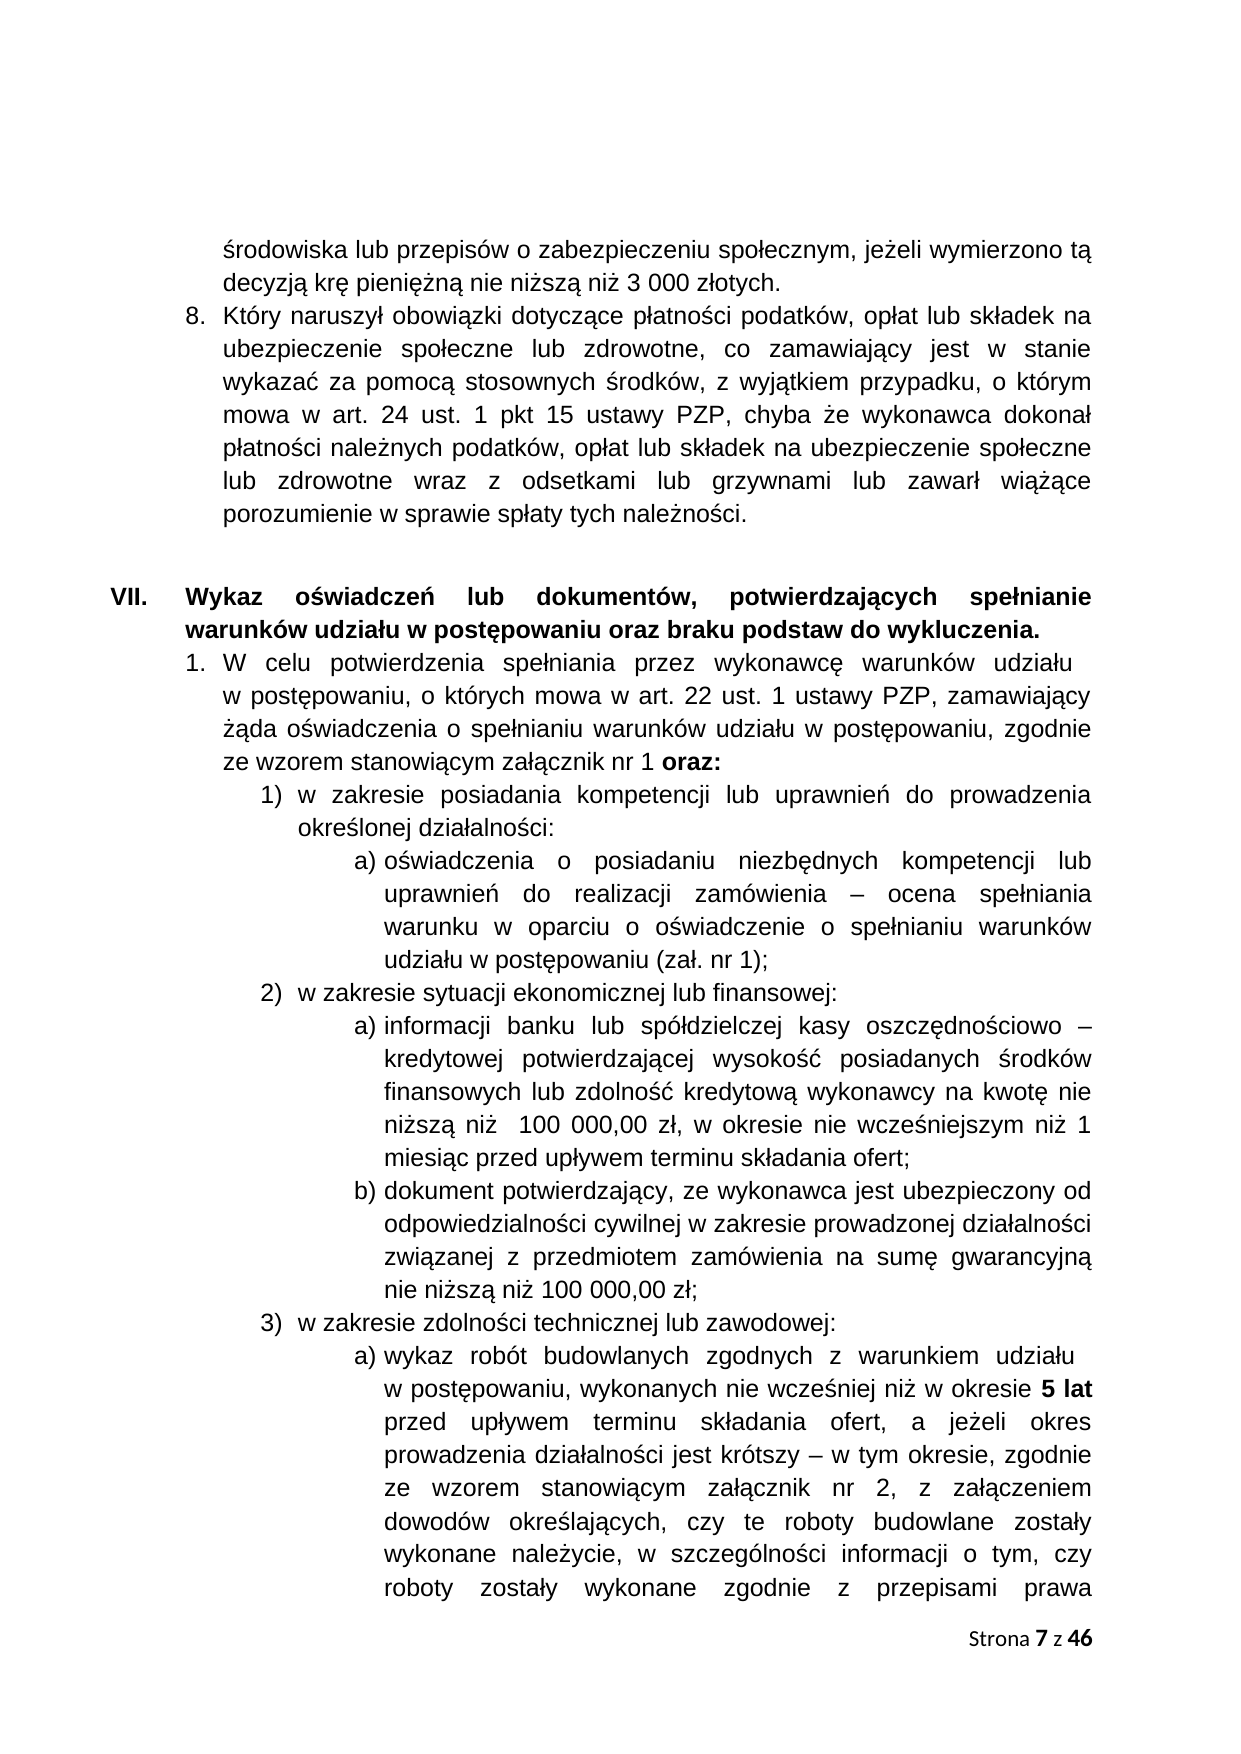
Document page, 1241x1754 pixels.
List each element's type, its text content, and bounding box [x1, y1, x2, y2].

list w zakresie zdolności technicznej lub zawodowej: [260, 1308, 1093, 1337]
list oświadczenia o posiadaniu niezbędnych kompetencji lub uprawnień do realizacji zamówienia – ocena spełniania warunku w oparciu o oświadczenie o spełnianiu warunków udziału w postępowaniu (zał. nr 1); [354, 846, 1093, 974]
list w zakresie posiadania kompetencji lub uprawnień do prowadzenia określonej działalności: [260, 780, 1093, 842]
list informacji banku lub spółdzielczej kasy oszczędnościowo – kredytowej potwierdzającej wysokość posiadanych środków finansowych lub zdolność kredytową wykonawcy na kwotę nie niższą niż 100 000,00 zł, w okresie nie wcześniejszym niż 1 miesiąc przed upływem terminu składania ofert; [354, 1011, 1093, 1172]
list w zakresie sytuacji ekonomicznej lub finansowej: [260, 978, 1093, 1007]
list dokument potwierdzający, ze wykonawca jest ubezpieczony od odpowiedzialności cywilnej w zakresie prowadzonej działalności związanej z przedmiotem zamówienia na sumę gwarancyjną nie niższą niż 100 000,00 zł; [354, 1176, 1093, 1304]
subtitle Wykaz oświadczeń lub dokumentów, potwierdzających spełnianie warunków udziału w postępowaniu oraz braku podstaw do wykluczenia. [148, 582, 1093, 644]
list Który naruszył obowiązki dotyczące płatności podatków, opłat lub składek na ubezpieczenie społeczne lub zdrowotne, co zamawiający jest w stanie wykazać za pomocą stosownych środków, z wyjątkiem przypadku, o którym mowa w art. 24 ust. 1 pkt 15 ustawy PZP, chyba że wykonawca dokonał płatności należnych podatków, opłat lub składek na ubezpieczenie społeczne lub zdrowotne wraz z odsetkami lub grzywnami lub zawarł wiążące porozumienie w sprawie spłaty tych należności. [185, 301, 1093, 528]
list W celu potwierdzenia spełniania przez wykonawcę warunków udziału w postępowaniu, o których mowa w art. 22 ust. 1 ustawy PZP, zamawiający żąda oświadczenia o spełnianiu warunków udziału w postępowaniu, zgodnie ze wzorem stanowiącym załącznik nr 1 oraz: [185, 648, 1093, 776]
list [354, 1341, 1093, 1601]
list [185, 235, 1093, 296]
